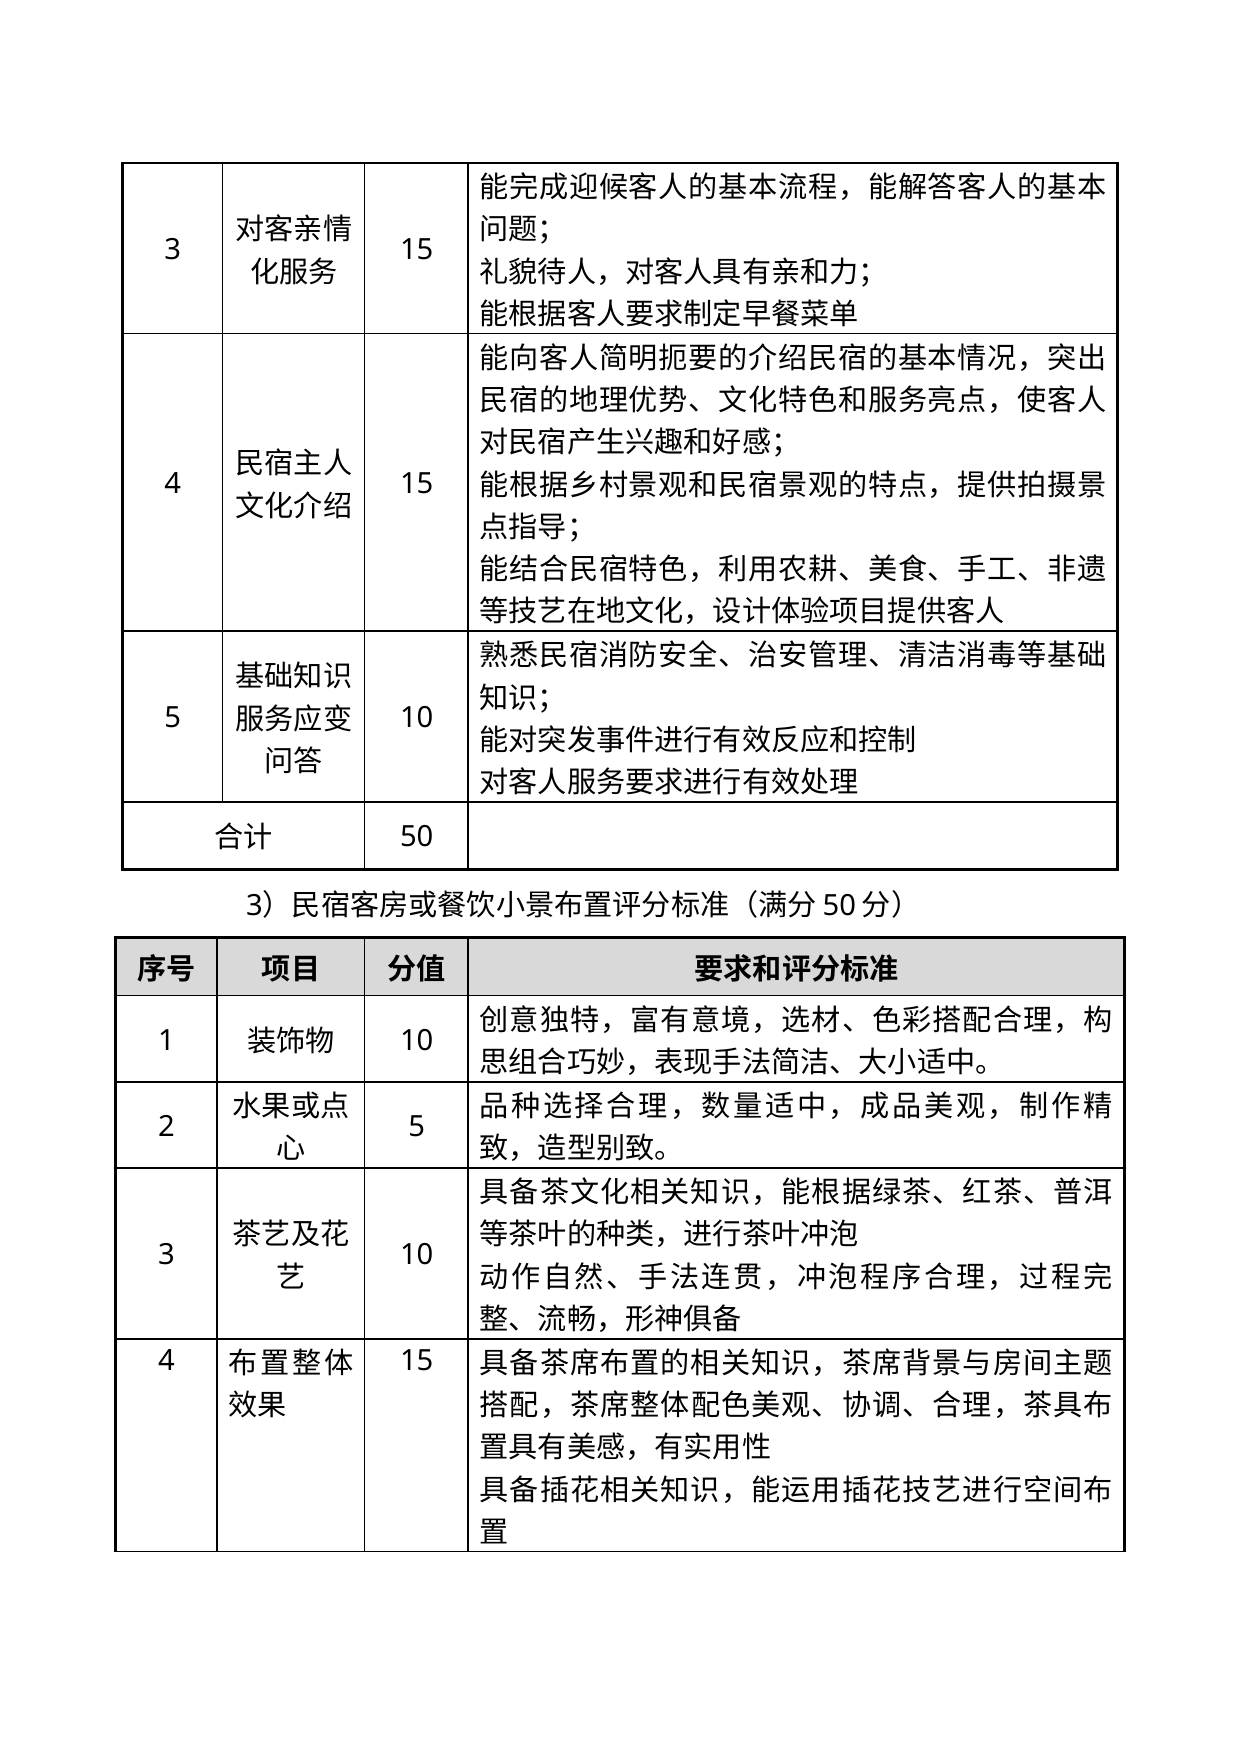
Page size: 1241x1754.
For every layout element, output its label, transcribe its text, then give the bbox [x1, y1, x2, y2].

table_cell 1 [117, 996, 216, 1081]
table_cell 50 [365, 803, 467, 868]
table_cell 10 [365, 632, 467, 801]
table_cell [469, 1340, 1123, 1551]
table_header 序号 [117, 939, 216, 995]
table_header 项目 [218, 939, 364, 995]
table_cell 能完成迎候客人的基本流程，能解答客人的基本问题； 礼貌待人，对客人具有亲和力； 能根据客人要求制定早餐菜单 [469, 164, 1116, 333]
table_cell 能向客人简明扼要的介绍民宿的基本情况，突出民宿的地理优势、文化特色和服务亮点，使客人对民宿产生兴趣和好感； 能根据乡村景观和民宿景观的特点，提供拍摄景点指导； 能结合民宿特色，利用农耕、美食、手工、非遗等技艺在地文化，设计体验项目提供客人 [469, 334, 1116, 630]
table_cell 对客亲情化服务 [223, 164, 364, 333]
table_cell 水果或点心 [218, 1083, 364, 1167]
table_cell 3 [124, 164, 222, 333]
table_cell 熟悉民宿消防安全、治安管理、清洁消毒等基础知识； 能对突发事件进行有效反应和控制 对客人服务要求进行有效处理 [469, 632, 1116, 801]
table_cell 2 [117, 1083, 216, 1167]
text 3）民宿客房或餐饮小景布置评分标准（满分50分） [187, 871, 1053, 936]
table_cell 品种选择合理，数量适中，成品美观，制作精致，造型别致。 [469, 1083, 1123, 1167]
table_cell 基础知识服务应变问答 [223, 632, 364, 801]
table_cell 15 [365, 334, 467, 630]
table_cell 民宿主人文化介绍 [223, 334, 364, 630]
table_cell 布置整体效果 [218, 1340, 364, 1551]
table_cell 合计 [124, 803, 364, 868]
table_cell 具备茶文化相关知识，能根据绿茶、红茶、普洱等茶叶的种类，进行茶叶冲泡 动作自然、手法连贯，冲泡程序合理，过程完整、流畅，形神俱备 [469, 1169, 1123, 1338]
table_cell [469, 803, 1116, 868]
table_cell 10 [365, 996, 467, 1081]
table_cell 茶艺及花艺 [218, 1169, 364, 1338]
table_cell 5 [365, 1083, 467, 1167]
table_cell 4 [117, 1340, 216, 1551]
table_header 分值 [365, 939, 467, 995]
table_cell 15 [365, 1340, 467, 1551]
table_cell 10 [365, 1169, 467, 1338]
table_cell 创意独特，富有意境，选材、色彩搭配合理，构思组合巧妙，表现手法简洁、大小适中。 [469, 996, 1123, 1081]
table_cell 装饰物 [218, 996, 364, 1081]
table_cell 15 [365, 164, 467, 333]
table_cell 3 [117, 1169, 216, 1338]
table_header 要求和评分标准 [469, 939, 1123, 995]
table_cell 5 [124, 632, 222, 801]
table_cell 4 [124, 334, 222, 630]
